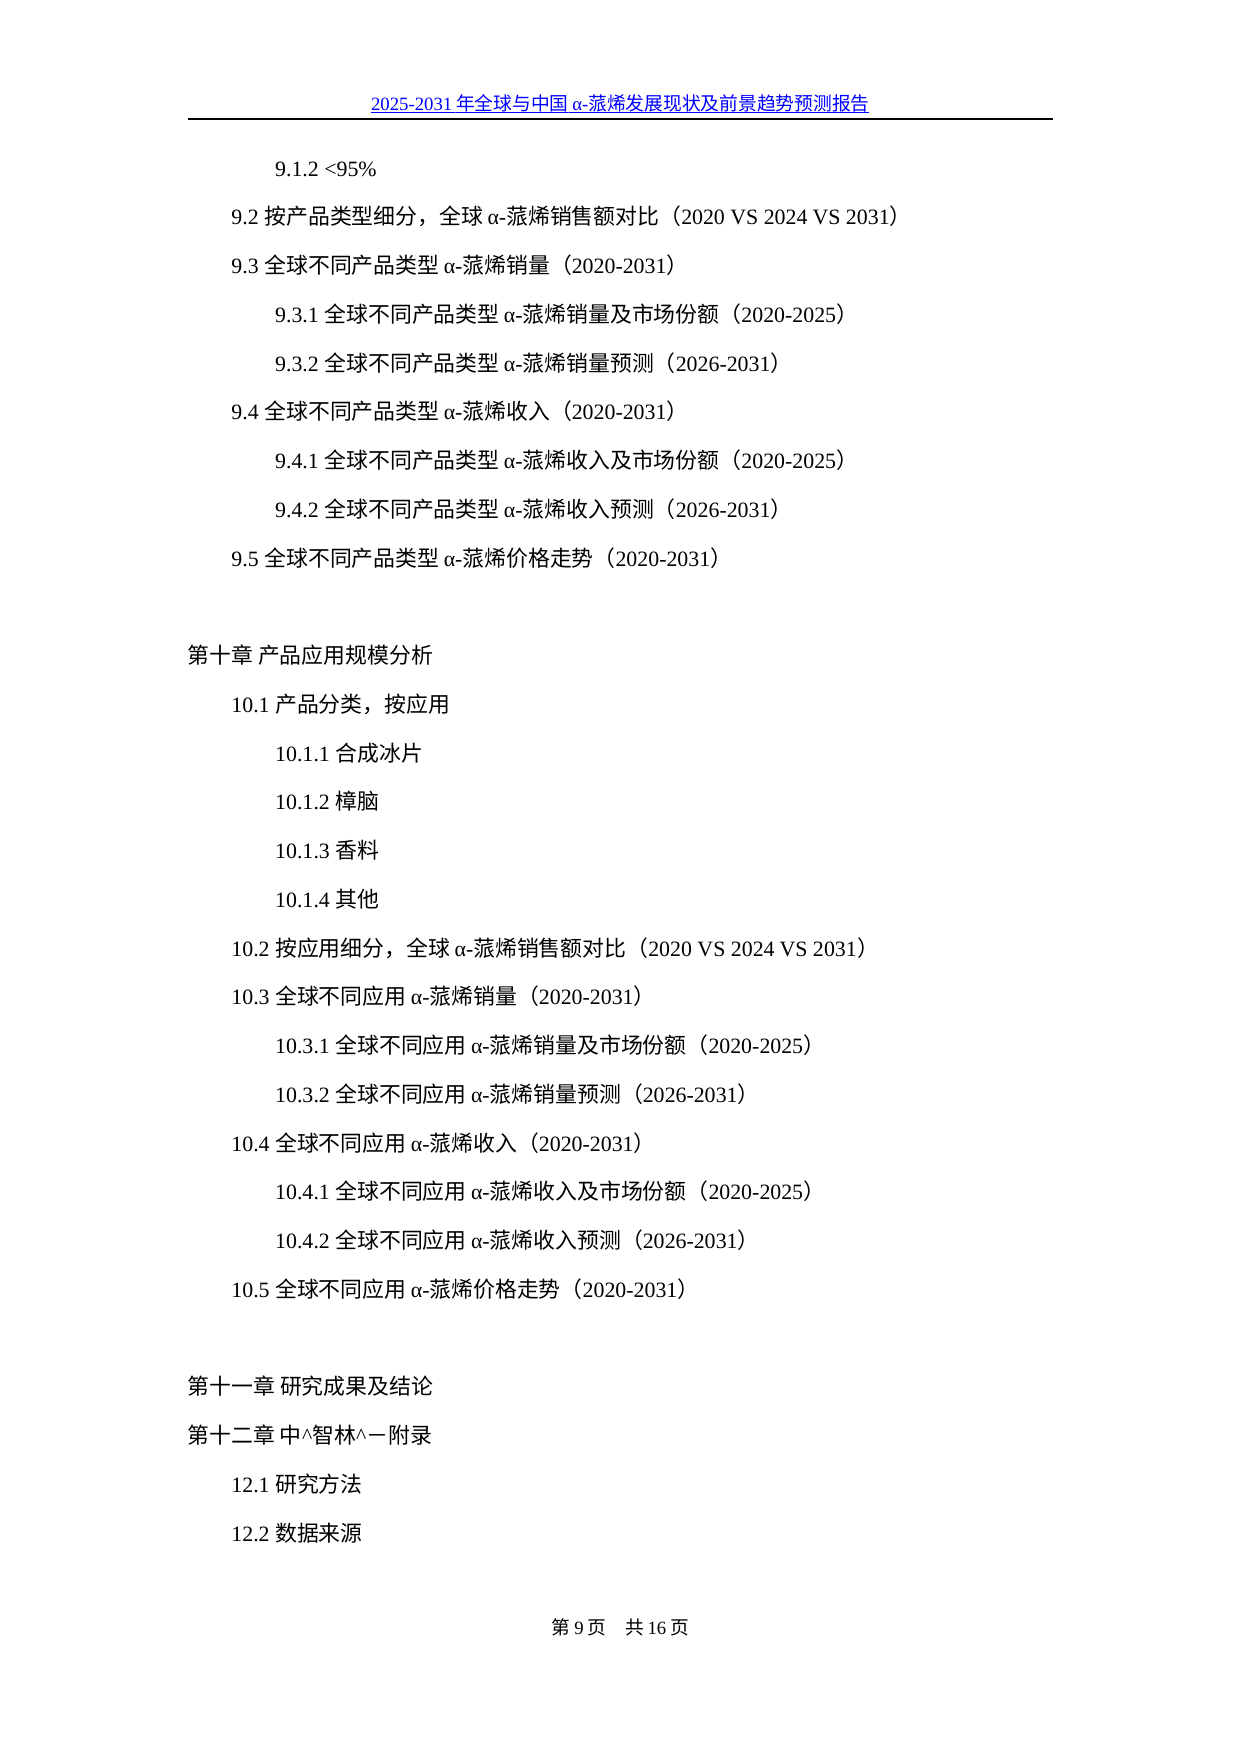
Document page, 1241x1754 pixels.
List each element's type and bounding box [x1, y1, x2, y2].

text [187, 150, 1053, 1548]
